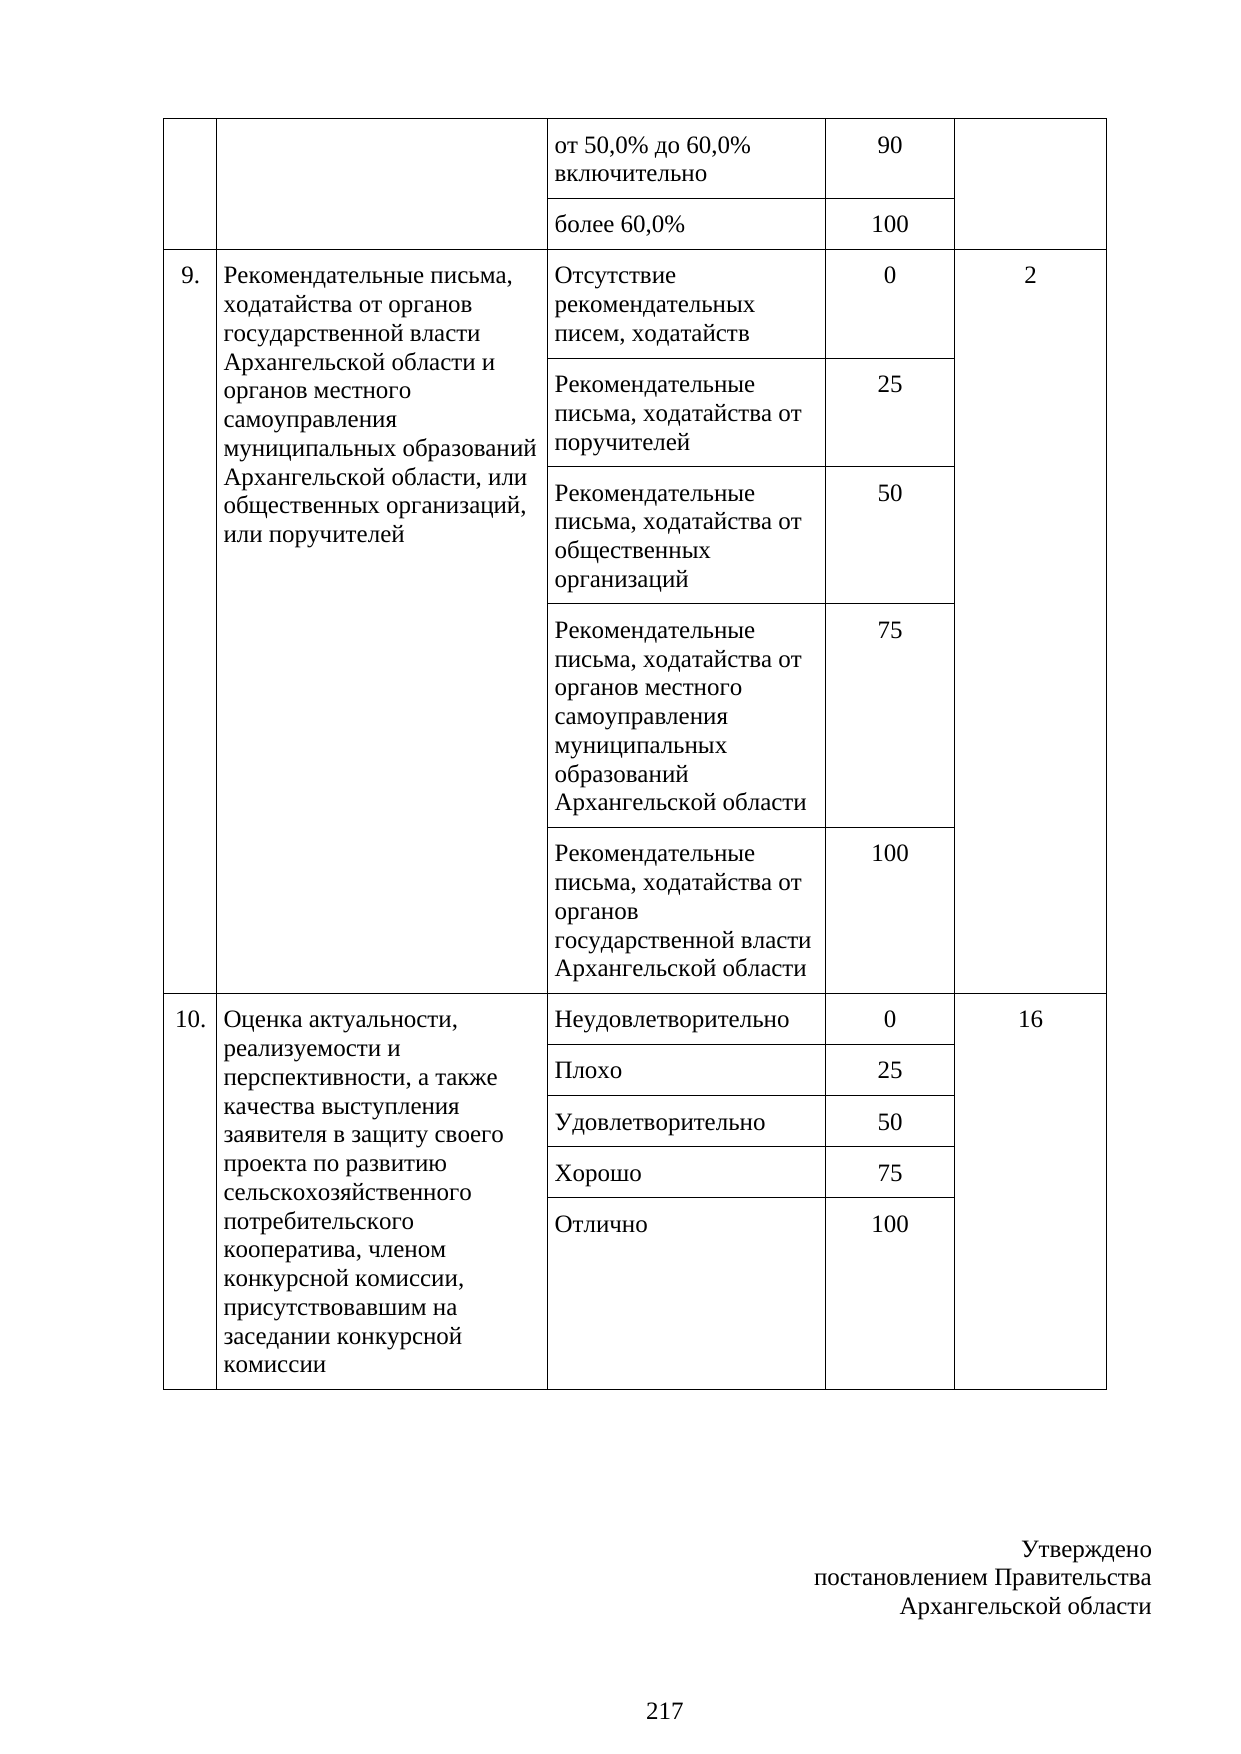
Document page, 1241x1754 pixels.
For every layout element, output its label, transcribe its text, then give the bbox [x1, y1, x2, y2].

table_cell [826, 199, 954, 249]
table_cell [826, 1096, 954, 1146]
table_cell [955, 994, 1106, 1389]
text Архангельской области [177, 1591, 1152, 1620]
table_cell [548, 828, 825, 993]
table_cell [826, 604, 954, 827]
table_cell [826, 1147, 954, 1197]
text Утверждено [177, 1534, 1152, 1562]
text постановлением Правительства [177, 1562, 1152, 1591]
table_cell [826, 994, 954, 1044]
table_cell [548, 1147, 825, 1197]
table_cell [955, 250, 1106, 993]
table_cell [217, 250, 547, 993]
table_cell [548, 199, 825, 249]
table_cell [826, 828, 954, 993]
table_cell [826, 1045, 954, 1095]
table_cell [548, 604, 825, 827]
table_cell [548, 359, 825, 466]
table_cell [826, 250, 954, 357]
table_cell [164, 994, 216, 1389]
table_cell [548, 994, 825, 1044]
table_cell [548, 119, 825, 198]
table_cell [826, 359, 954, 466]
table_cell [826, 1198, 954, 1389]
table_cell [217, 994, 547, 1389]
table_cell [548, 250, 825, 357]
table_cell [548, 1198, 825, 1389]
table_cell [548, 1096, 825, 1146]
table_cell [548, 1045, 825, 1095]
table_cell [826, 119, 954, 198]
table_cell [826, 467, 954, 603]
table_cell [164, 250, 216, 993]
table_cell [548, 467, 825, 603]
